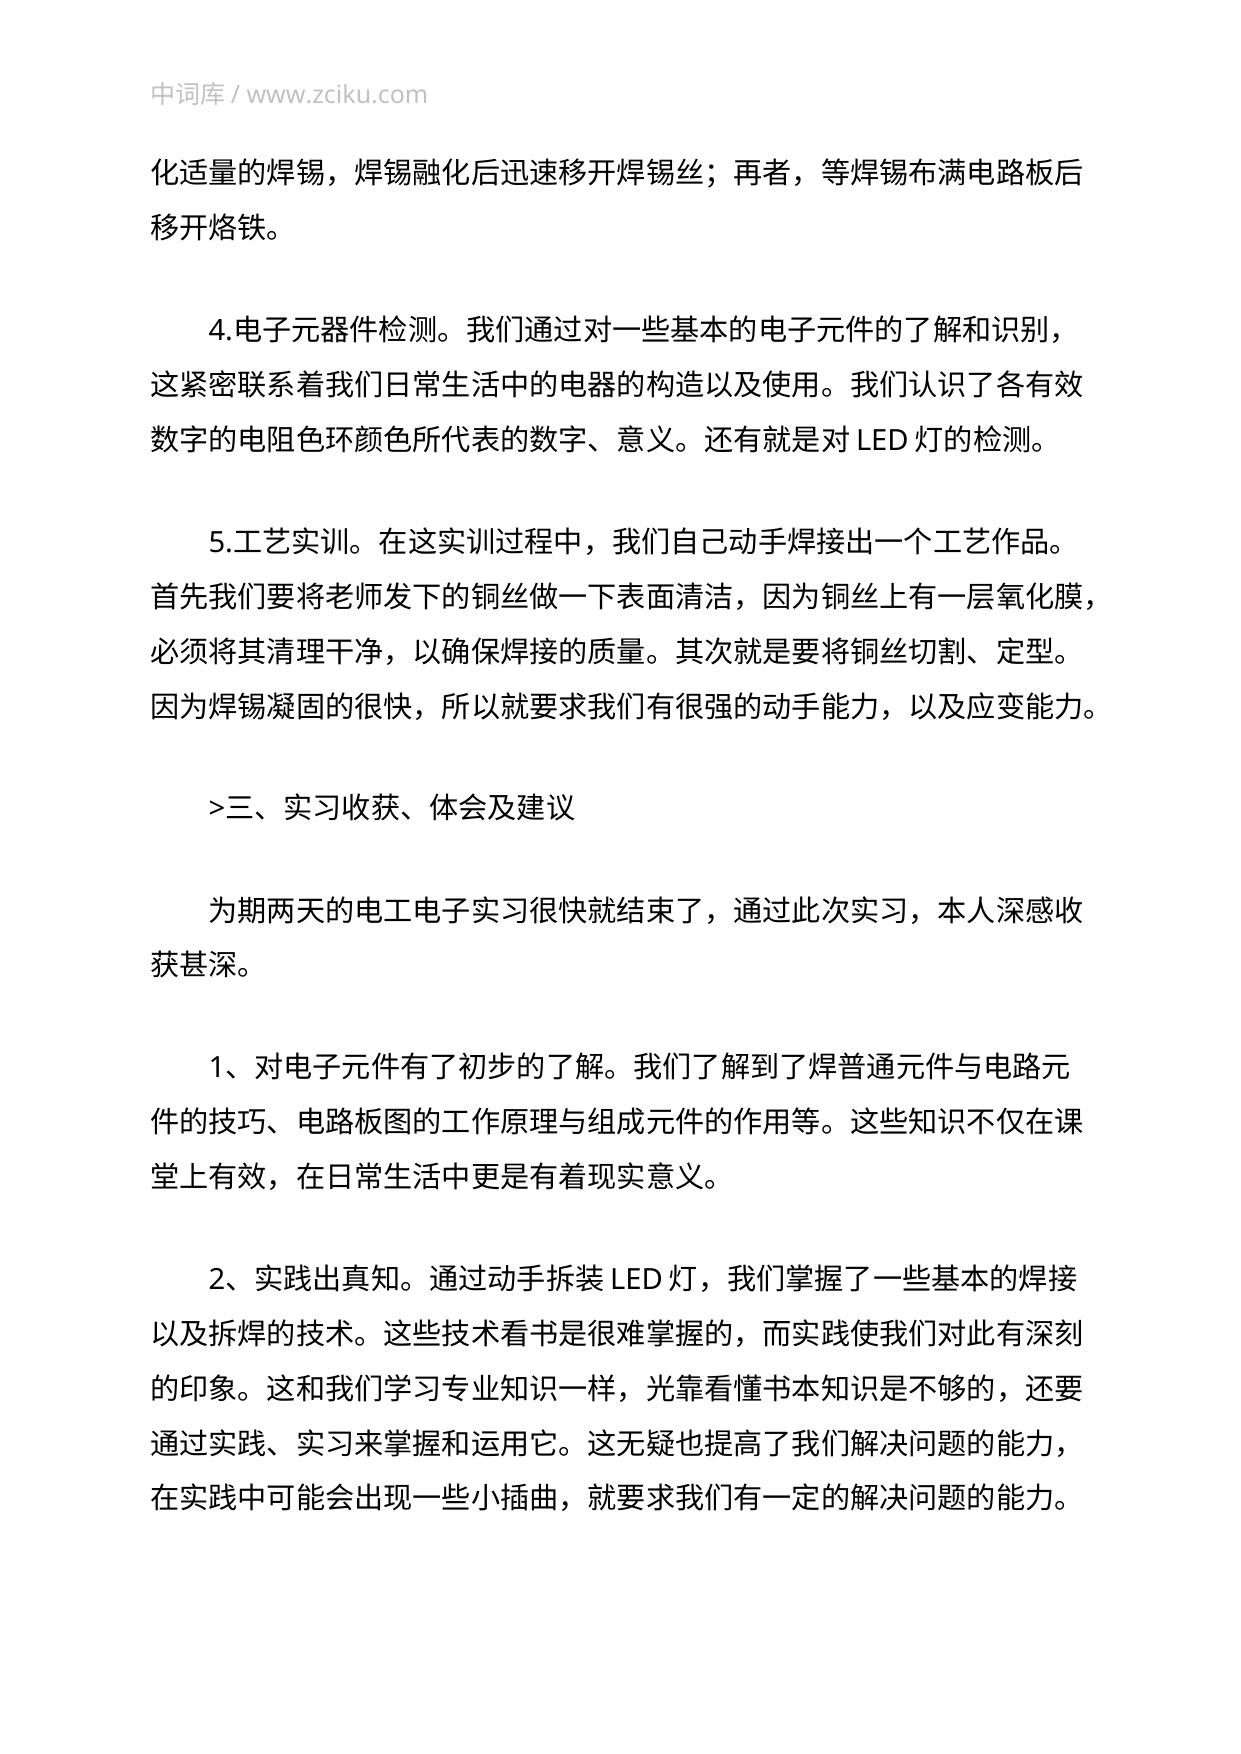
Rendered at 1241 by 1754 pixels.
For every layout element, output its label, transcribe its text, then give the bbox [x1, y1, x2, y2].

text 2、实践出真知。通过动手拆装LED灯，我们掌握了一些基本的焊接以及拆焊的技术。这些技术看书是很难掌握的，而实践使我们对此有深刻的印象。这和我们学习专业知识一样，光靠看懂书本知识是不够的，还要通过实践、实习来掌握和运用它。这无疑也提高了我们解决问题的能力，在实践中可能会出现一些小插曲，就要求我们有一定的解决问题的能力。 [150, 1255, 1090, 1517]
text 为期两天的电工电子实习很快就结束了，通过此次实习，本人深感收获甚深。 [150, 887, 1090, 984]
text >三、实习收获、体会及建议 [150, 785, 1090, 827]
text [150, 150, 1090, 247]
text 5.工艺实训。在这实训过程中，我们自己动手焊接出一个工艺作品。首先我们要将老师发下的铜丝做一下表面清洁，因为铜丝上有一层氧化膜，必须将其清理干净，以确保焊接的质量。其次就是要将铜丝切割、定型。因为焊锡凝固的很快，所以就要求我们有很强的动手能力，以及应变能力。 [150, 518, 1090, 726]
text 1、对电子元件有了初步的了解。我们了解到了焊普通元件与电路元件的技巧、电路板图的工作原理与组成元件的作用等。这些知识不仅在课堂上有效，在日常生活中更是有着现实意义。 [150, 1044, 1090, 1196]
text 4.电子元器件检测。我们通过对一些基本的电子元件的了解和识别，这紧密联系着我们日常生活中的电器的构造以及使用。我们认识了各有效数字的电阻色环颜色所代表的数字、意义。还有就是对LED灯的检测。 [150, 307, 1090, 459]
